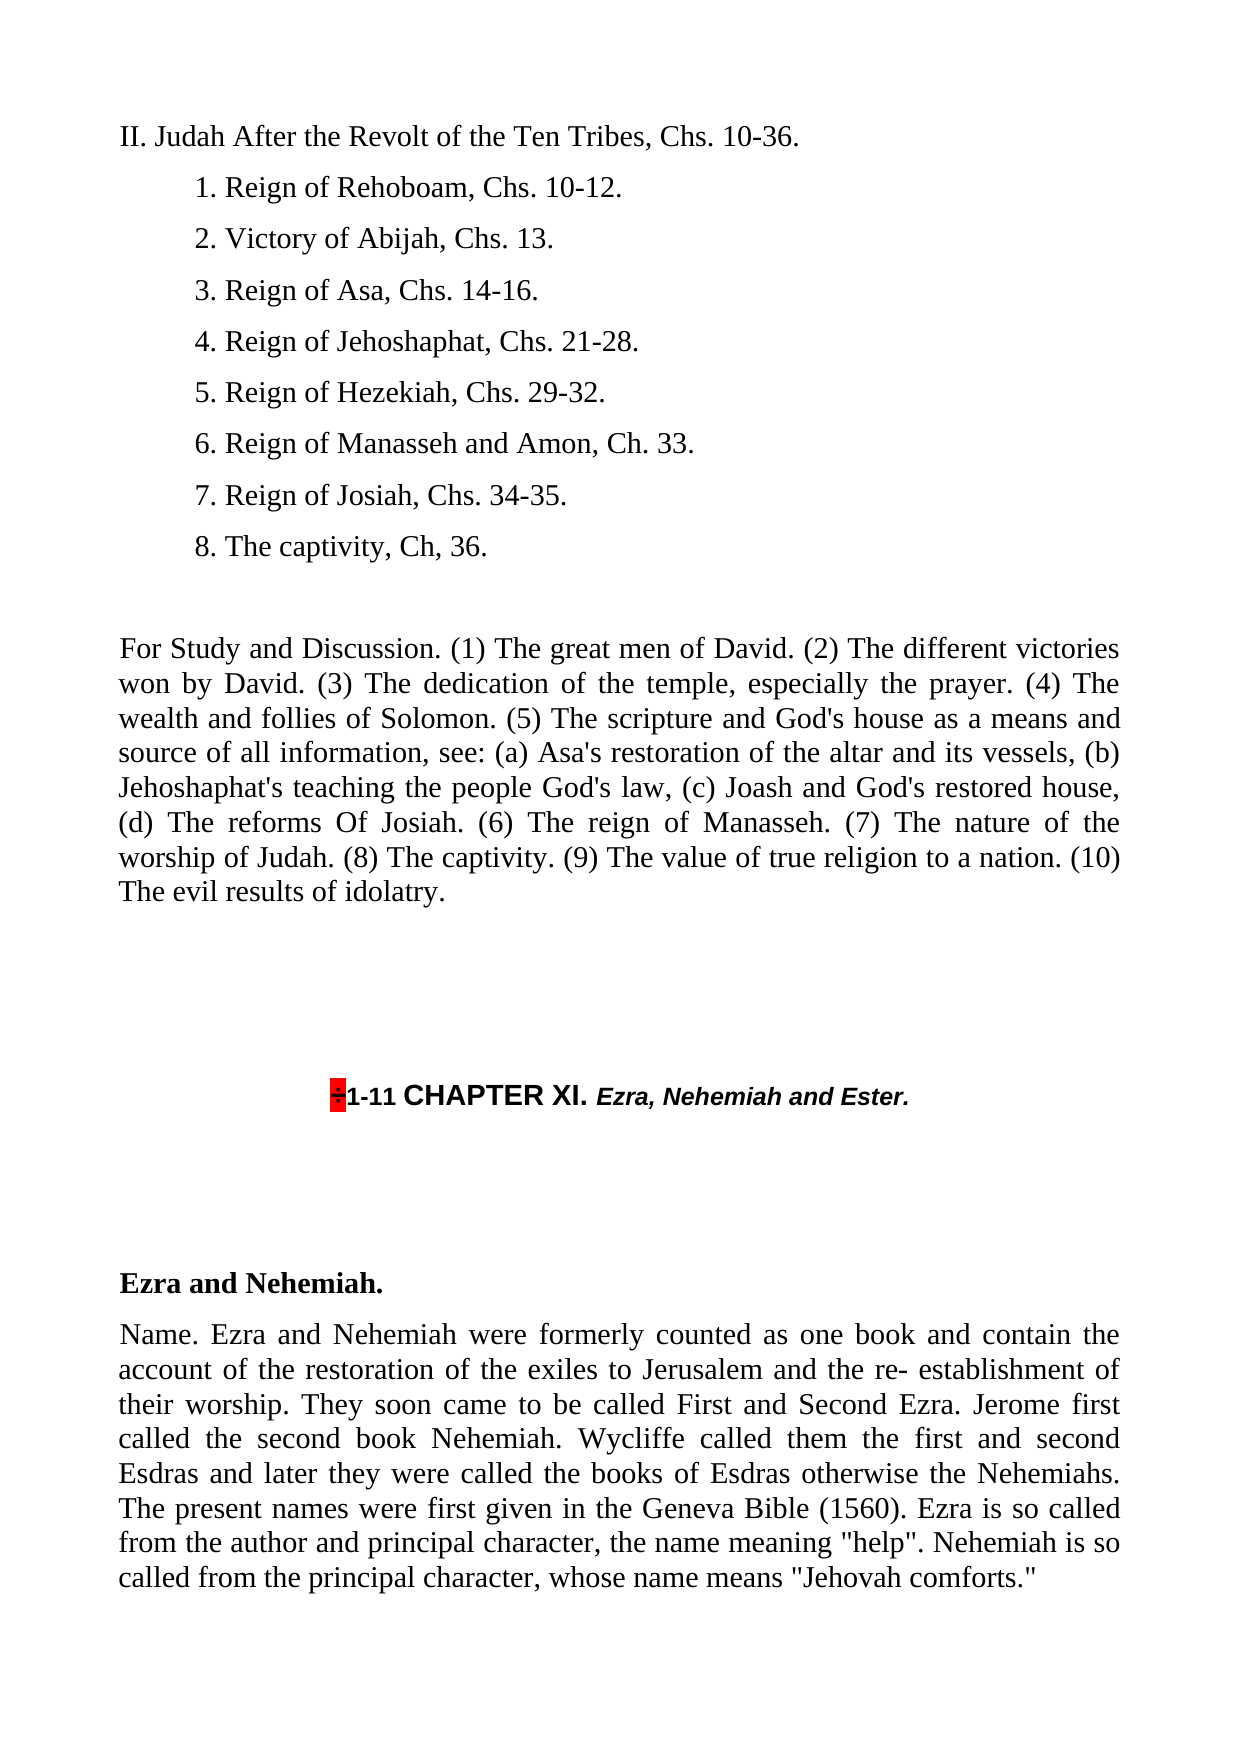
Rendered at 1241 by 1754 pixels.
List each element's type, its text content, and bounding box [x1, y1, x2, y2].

text Ezra and Nehemiah. [118, 1265, 1122, 1300]
text 8. The captivity, Ch, 36. [193, 528, 1047, 563]
text II. Judah After the Revolt of the Ten Tribes, Chs. 10-36. [118, 118, 1122, 153]
text 5. Reign of Hezekiah, Chs. 29-32. [193, 374, 1047, 409]
text ÷1-11 CHAPTER XI. Ezra, Nehemiah and Ester. [118, 1078, 1122, 1246]
text 4. Reign of Jehoshaphat, Chs. 21-28. [193, 323, 1047, 358]
text Name. Ezra and Nehemiah were formerly counted as one book and contain the account of the restoration of the exiles to Jerusalem and the re- establishment of their worship. They soon came to be called First and Second Ezra. Jerome first called the second book Nehemiah. Wycliffe called them the first and second Esdras and later they were called the books of Esdras otherwise the Nehemiahs. The present names were first given in the Geneva Bible (1560). Ezra is so called from the author and principal character, the name meaning "help". Nehemiah is so called from the principal character, whose name means "Jehovah comforts." [118, 1316, 1122, 1594]
text 6. Reign of Manasseh and Amon, Ch. 33. [193, 426, 1047, 460]
text For Study and Discussion. (1) The great men of David. (2) The different victories won by David. (3) The dedication of the temple, especially the prayer. (4) The wealth and follies of Solomon. (5) The scripture and God's house as a means and source of all information, see: (a) Asa's restoration of the altar and its vessels, (b) Jehoshaphat's teaching the people God's law, (c) Joash and God's restored house, (d) The reforms Of Josiah. (6) The reign of Manasseh. (7) The nature of the worship of Judah. (8) The captivity. (9) The value of true religion to a nation. (10) The evil results of idolatry. [118, 631, 1122, 908]
text 3. Reign of Asa, Chs. 14-16. [193, 272, 1047, 307]
text 7. Reign of Josiah, Chs. 34-35. [193, 477, 1047, 512]
text 2. Victory of Abijah, Chs. 13. [193, 221, 1047, 255]
text 1. Reign of Rehoboam, Chs. 10-12. [193, 169, 1047, 204]
